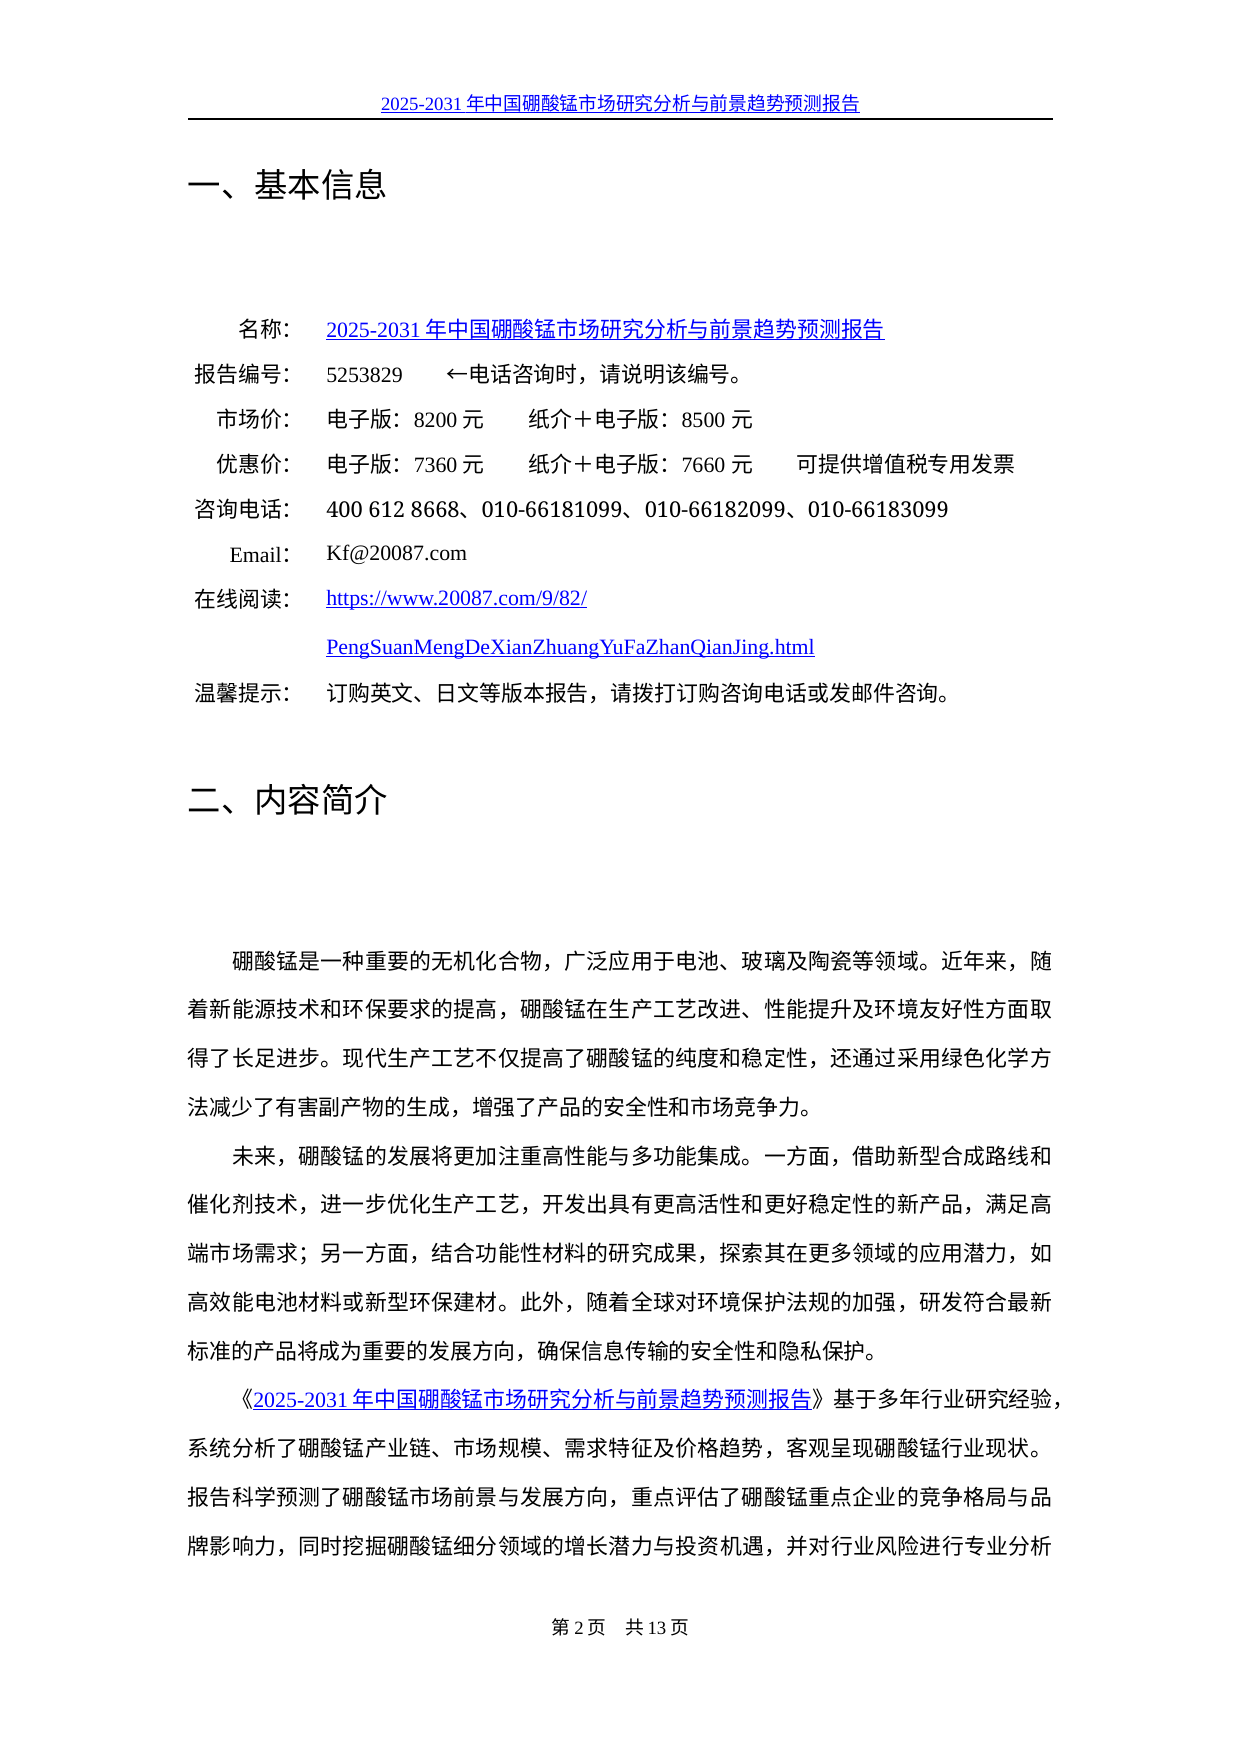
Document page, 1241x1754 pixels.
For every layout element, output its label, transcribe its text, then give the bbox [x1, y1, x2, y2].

table_cell 报告编号： [167, 357, 315, 402]
title 一、基本信息 [187, 150, 1053, 215]
table_cell [315, 582, 1073, 675]
table_cell 优惠价： [167, 447, 315, 492]
table_cell 电子版：8200 元 纸介＋电子版：8500 元 [315, 402, 1073, 447]
table_header 名称： [167, 312, 315, 357]
table_cell 电子版：7360 元 纸介＋电子版：7660 元 可提供增值税专用发票 [315, 447, 1073, 492]
table_cell 400 612 8668、010-66181099、010-66182099、010-66183099 [315, 492, 1073, 537]
table_header 2025-2031年中国硼酸锰市场研究分析与前景趋势预测报告 [315, 312, 1073, 357]
table_cell 5253829 ←电话咨询时，请说明该编号。 [315, 357, 1073, 402]
table_cell 在线阅读： [167, 582, 315, 675]
title 二、内容简介 [187, 766, 1053, 831]
table_cell 咨询电话： [167, 492, 315, 537]
table_cell Kf@20087.com [315, 537, 1073, 582]
table_cell 订购英文、日文等版本报告，请拨打订购咨询电话或发邮件咨询。 [315, 675, 1073, 720]
table_cell Email： [167, 537, 315, 582]
table_cell 温馨提示： [167, 675, 315, 720]
table_cell 市场价： [167, 402, 315, 447]
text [187, 943, 1053, 1561]
